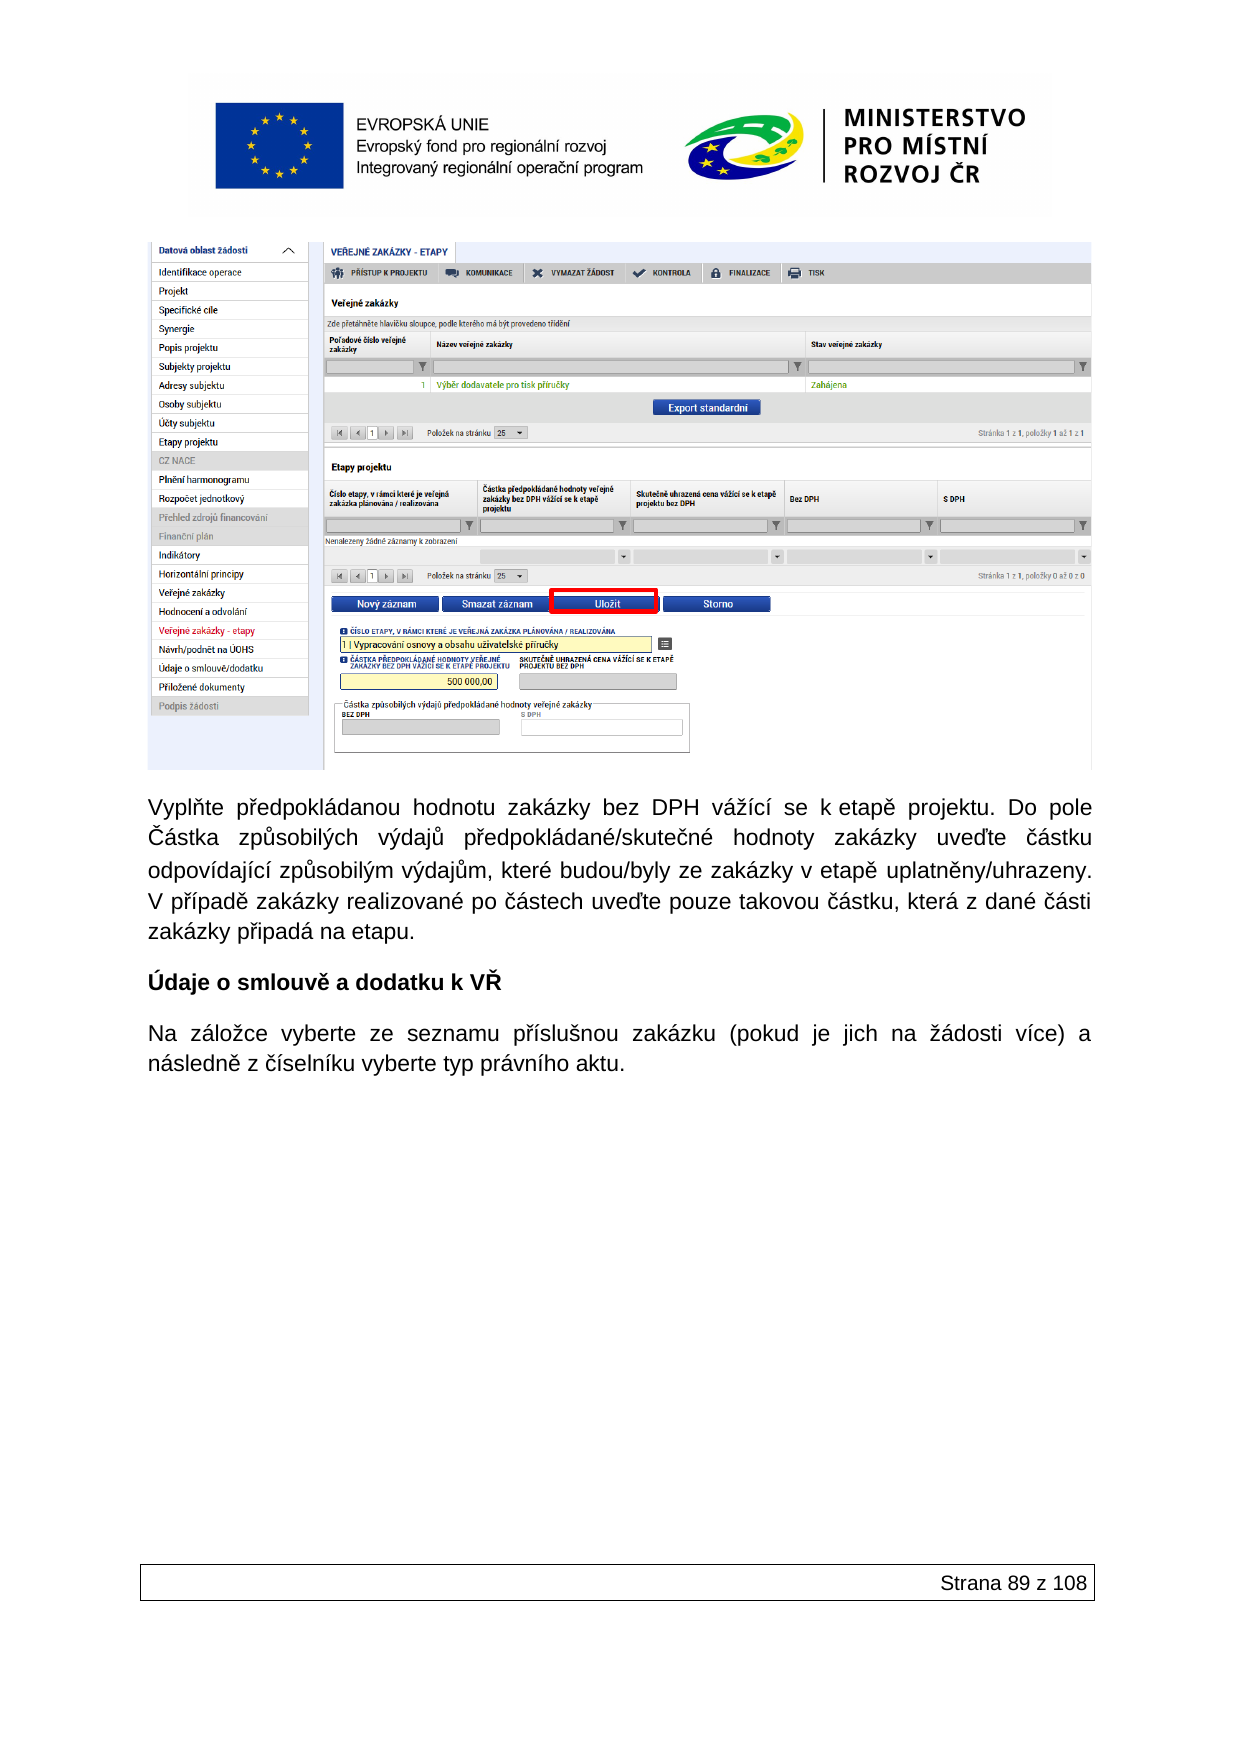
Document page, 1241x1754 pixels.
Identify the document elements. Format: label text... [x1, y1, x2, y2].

text Na záložce vyberte ze seznamu příslušnou zakázku (pokud je jich na žádosti více) a následně z číselníku vyberte typ právního aktu. [148, 1020, 1093, 1076]
picture [187, 73, 1053, 217]
text Vyplňte předpokládanou hodnotu zakázky bez DPH vážící se k etapě projektu. Do pole Částka způsobilých výdajů předpokládané/skutečné hodnoty zakázky uveďte částku odpovídající způsobilým výdajům, které budou/byly ze zakázky v etapě uplatněny/uhrazeny. V případě zakázky realizované po částech uveďte pouze takovou částku, která z dané části zakázky připadá na etapu. [148, 794, 1093, 944]
picture [147, 242, 1092, 770]
text Údaje o smlouvě a dodatku k VŘ [148, 969, 1093, 995]
